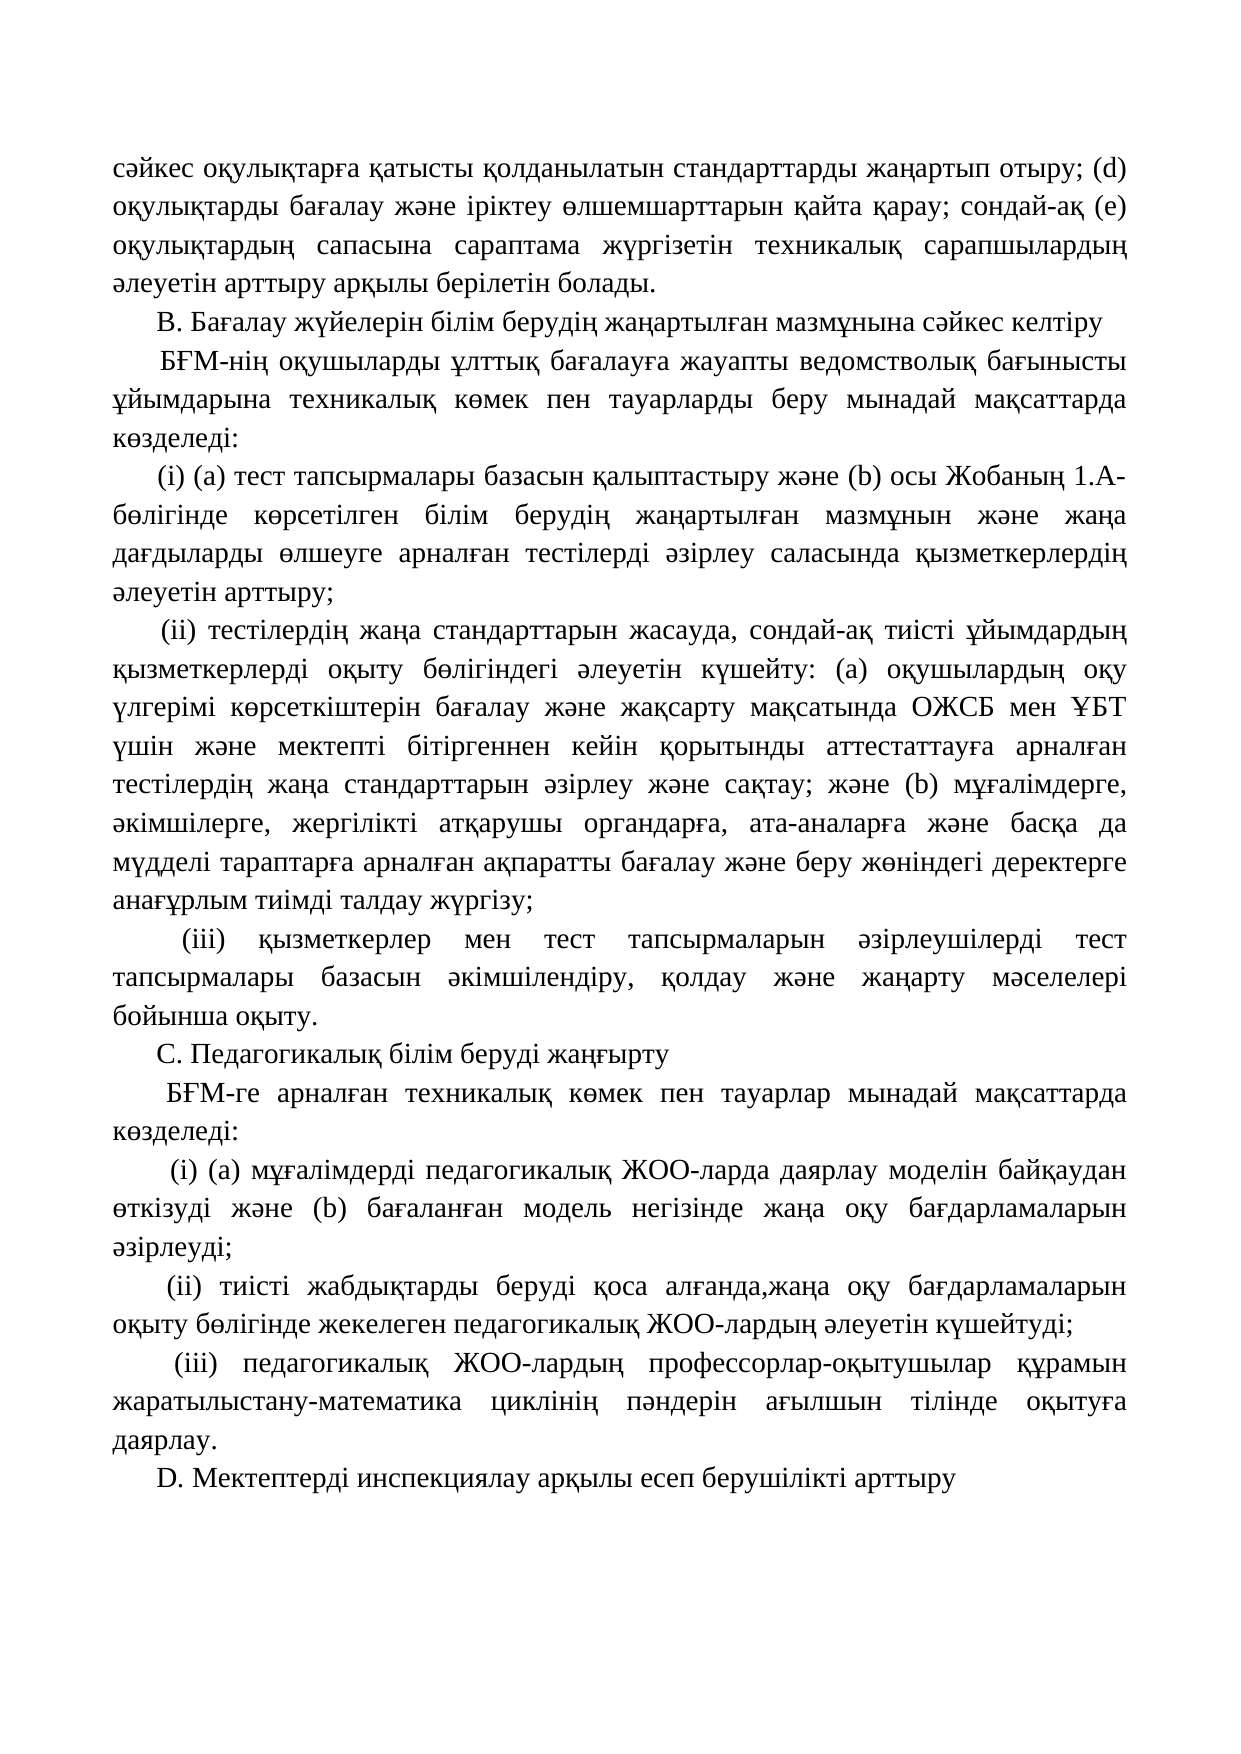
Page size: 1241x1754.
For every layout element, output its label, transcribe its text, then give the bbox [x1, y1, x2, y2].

text (i) (a) мұғалімдерді педагогикалық ЖОО-ларда даярлау моделін байқаудан өткізуді және (b) бағаланған модель негізінде жаңа оқу бағдарламаларын әзірлеуді; [112, 1152, 1128, 1263]
text B. Бағалау жүйелерін білім берудің жаңартылған мазмұнына сәйкес келтіру [112, 304, 1128, 338]
text D. Мектептерді инспекциялау арқылы есеп берушілікті арттыру [112, 1460, 1128, 1494]
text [112, 150, 1128, 299]
text (i) (a) тест тапсырмалары базасын қалыптастыру және (b) осы Жобаның 1.А-бөлігінде көрсетілген білім берудің жаңартылған мазмұнын және жаңа дағдыларды өлшеуге арналған тестілерді әзірлеу саласында қызметкерлердің әлеуетін арттыру; [112, 458, 1128, 607]
text (ii) тиісті жабдықтарды беруді қоса алғанда,жаңа оқу бағдарламаларын оқыту бөлігінде жекелеген педагогикалық ЖОО-лардың әлеуетін күшейтуді; [112, 1268, 1128, 1340]
text (ii) тестілердің жаңа стандарттарын жасауда, сондай-ақ тиісті ұйымдардың қызметкерлерді оқыту бөлігіндегі әлеуетін күшейту: (а) оқушылардың оқу үлгерімі көрсеткіштерін бағалау және жақсарту мақсатында ОЖСБ мен ҰБТ үшін және мектепті бітіргеннен кейін қорытынды аттестаттауға арналған тестілердің жаңа стандарттарын әзірлеу және сақтау; және (b) мұғалімдерге, әкімшілерге, жергілікті атқарушы органдарға, ата-аналарға және басқа да мүдделі тараптарға арналған ақпаратты бағалау және беру жөніндегі деректерге анағұрлым тиімді талдау жүргізу; [112, 612, 1128, 916]
text (iii) қызметкерлер мен тест тапсырмаларын әзірлеушілерді тест тапсырмалары базасын әкімшілендіру, қолдау және жаңарту мәселелері бойынша оқыту. [112, 921, 1128, 1031]
text БҒМ-нің оқушыларды ұлттық бағалауға жауапты ведомстволық бағынысты ұйымдарына техникалық көмек пен тауарларды беру мынадай мақсаттарда көзделеді: [112, 343, 1128, 453]
text C. Педагогикалық білім беруді жаңғырту [112, 1036, 1128, 1070]
text (iii) педагогикалық ЖОО-лардың профессорлар-оқытушылар құрамын жаратылыстану-математика циклінің пәндерін ағылшын тілінде оқытуға даярлау. [112, 1345, 1128, 1455]
text БҒМ-ге арналған техникалық көмек пен тауарлар мынадай мақсаттарда көзделеді: [112, 1075, 1128, 1147]
